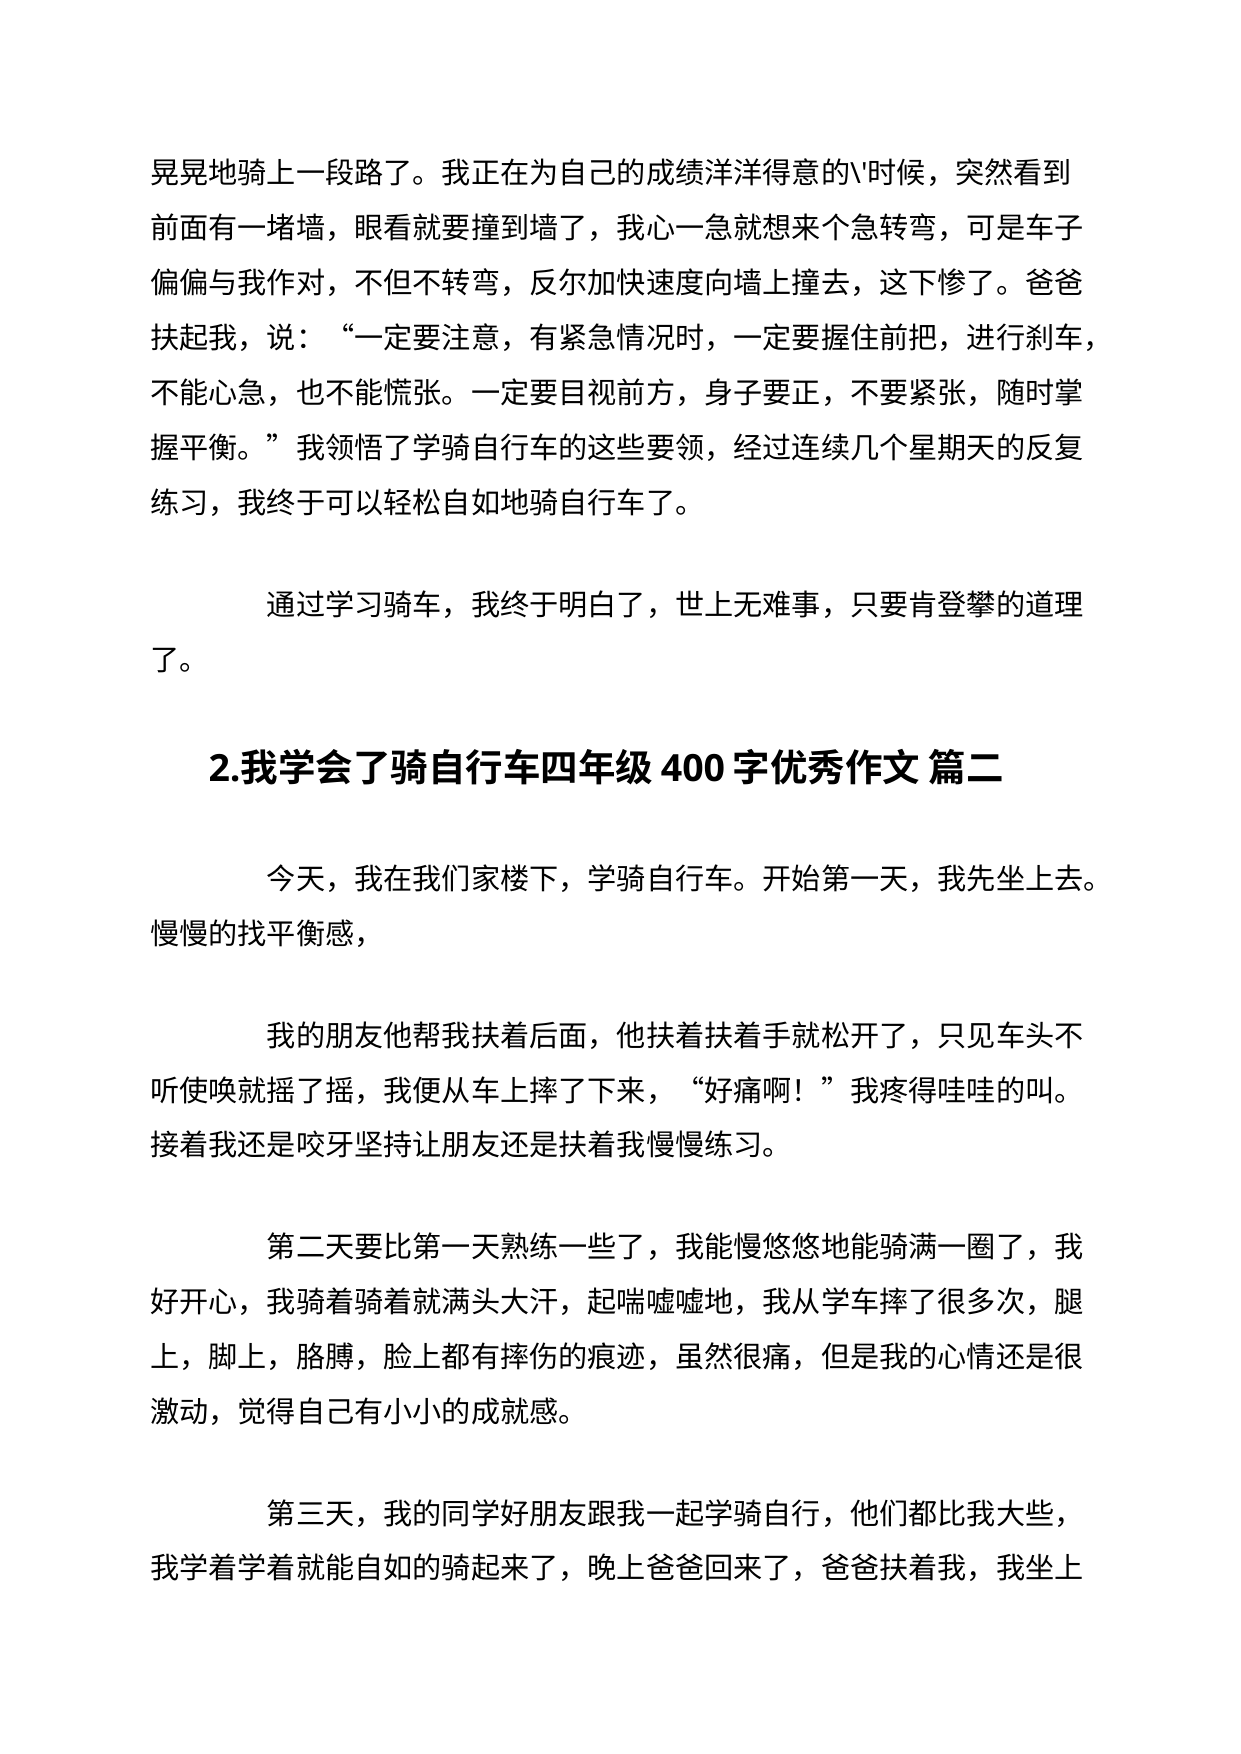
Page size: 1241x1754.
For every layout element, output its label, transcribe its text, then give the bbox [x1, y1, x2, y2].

text 今天，我在我们家楼下，学骑自行车。开始第一天，我先坐上去。慢慢的找平衡感， [150, 856, 1090, 953]
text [150, 150, 1090, 522]
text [150, 1490, 1090, 1587]
text 我的朋友他帮我扶着后面，他扶着扶着手就松开了，只见车头不听使唤就摇了摇，我便从车上摔了下来，“好痛啊！”我疼得哇哇的叫。接着我还是咬牙坚持让朋友还是扶着我慢慢练习。 [150, 1012, 1090, 1164]
text 通过学习骑车，我终于明白了，世上无难事，只要肯登攀的道理了。 [150, 581, 1090, 678]
text 第二天要比第一天熟练一些了，我能慢悠悠地能骑满一圈了，我好开心，我骑着骑着就满头大汗，起喘嘘嘘地，我从学车摔了很多次，腿上，脚上，胳膊，脸上都有摔伤的痕迹，虽然很痛，但是我的心情还是很激动，觉得自己有小小的成就感。 [150, 1224, 1090, 1431]
text 2.我学会了骑自行车四年级400字优秀作文 篇二 [150, 738, 1090, 792]
